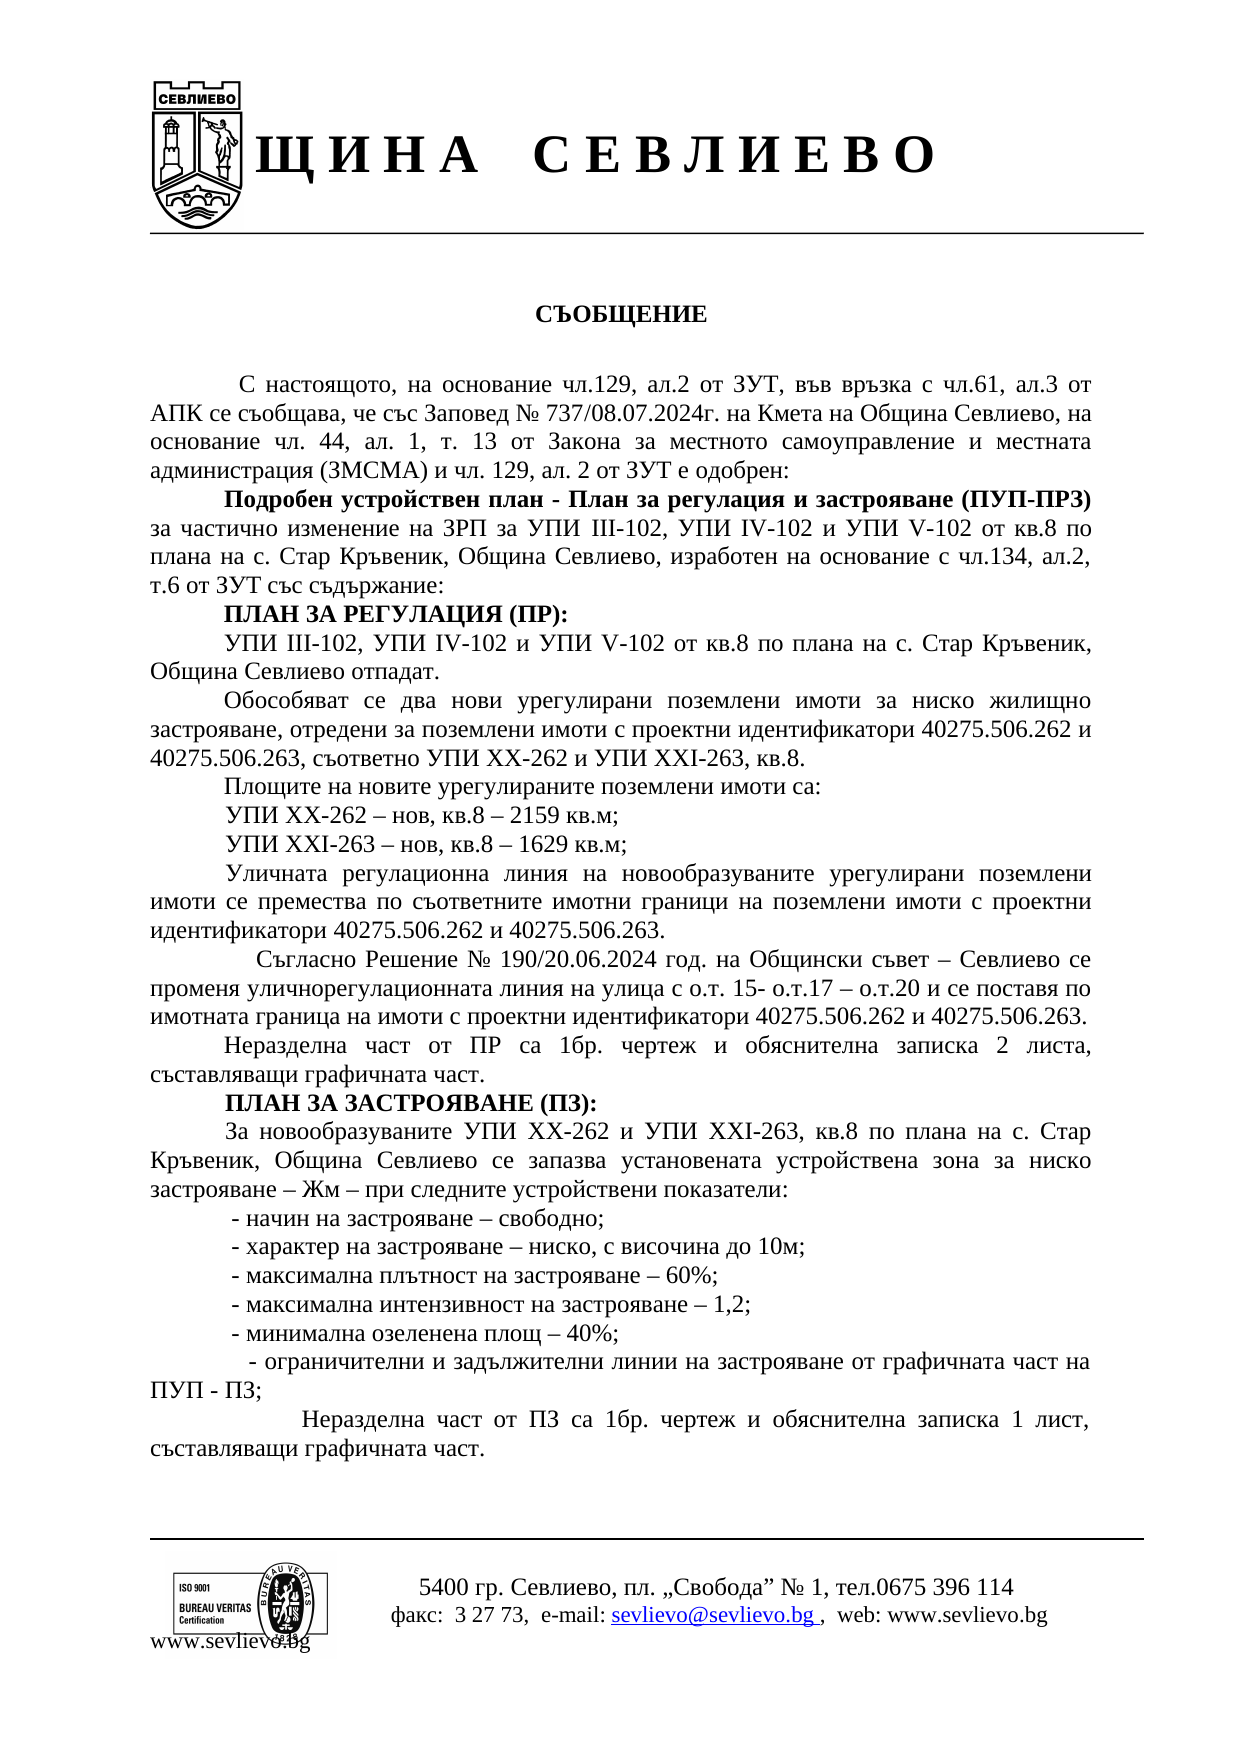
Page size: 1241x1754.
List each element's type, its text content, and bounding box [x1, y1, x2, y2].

picture [150, 79, 244, 230]
text С настоящото, на основание чл.129, ал.2 от ЗУТ, във връзка с чл.61, ал.3 от АПК се съобщава, че със Заповед № 737/08.07.2024г. на Кмета на Община Севлиево, на основание чл. 44, ал. 1, т. 13 от Закона за местното самоуправление и местната администрация (ЗМСМА) и чл. 129, ал. 2 от ЗУТ е одобрен: [150, 369, 1093, 484]
text Площите на новите урегулираните поземлени имоти са: [150, 771, 1093, 800]
text Подробен устройствен план - План за регулация и застрояване (ПУП-ПРЗ) за частично изменение на ЗРП за УПИ III-102, УПИ IV-102 и УПИ V-102 от кв.8 по плана на с. Стар Кръвеник, Община Севлиево, изработен на основание с чл.134, ал.2, т.6 от ЗУТ със съдържание: [150, 484, 1093, 599]
text ПЛАН ЗА РЕГУЛАЦИЯ (ПР): [150, 599, 1093, 628]
text Неразделна част от ПР са 1бр. чертеж и обяснителна записка 2 листа, съставляващи графичната част. [150, 1030, 1093, 1088]
text Съгласно Решение № 190/20.06.2024 год. на Общински съвет – Севлиево се променя уличнорегулационната линия на улица с о.т. 15- о.т.17 – о.т.20 и се поставя по имотната граница на имоти с проектни идентификатори 40275.506.262 и 40275.506.263. [150, 944, 1093, 1030]
picture [165, 1551, 337, 1659]
text УПИ ХХ-262 – нов, кв.8 – 2159 кв.м; [150, 800, 1093, 829]
text За новообразуваните УПИ ХХ-262 и УПИ ХХІ-263, кв.8 по плана на с. Стар Кръвеник, Община Севлиево се запазва установената устройствена зона за ниско застрояване – Жм – при следните устройствени показатели: [150, 1116, 1093, 1203]
text ПЛАН ЗА ЗАСТРОЯВАНЕ (ПЗ): [150, 1088, 1093, 1116]
text - максимална интензивност на застрояване – 1,2; [150, 1289, 1093, 1318]
text - максимална плътност на застрояване – 60%; [150, 1260, 1093, 1289]
text Неразделна част от ПЗ са 1бр. чертеж и обяснителна записка 1 лист, съставляващи графичната част. [150, 1404, 1093, 1461]
text СЪОБЩЕНИЕ [150, 299, 1093, 328]
text Обособяват се два нови урегулирани поземлени имоти за ниско жилищно застрояване, отредени за поземлени имоти с проектни идентификатори 40275.506.262 и 40275.506.263, съответно УПИ ХХ-262 и УПИ ХХІ-263, кв.8. [150, 685, 1093, 771]
text - ограничителни и задължителни линии на застрояване от графичната част на ПУП - ПЗ; [150, 1346, 1093, 1404]
text - минимална озеленена площ – 40%; [150, 1318, 1093, 1346]
text - характер на застрояване – ниско, с височина до 10м; [150, 1231, 1093, 1260]
text Уличната регулационна линия на новообразуваните урегулирани поземлени имоти се премества по съответните имотни граници на поземлени имоти с проектни идентификатори 40275.506.262 и 40275.506.263. [150, 858, 1093, 944]
text УПИ III-102, УПИ IV-102 и УПИ V-102 от кв.8 по плана на с. Стар Кръвеник, Община Севлиево отпадат. [150, 628, 1093, 685]
text УПИ ХХІ-263 – нов, кв.8 – 1629 кв.м; [150, 829, 1093, 858]
text - начин на застрояване – свободно; [150, 1203, 1093, 1231]
